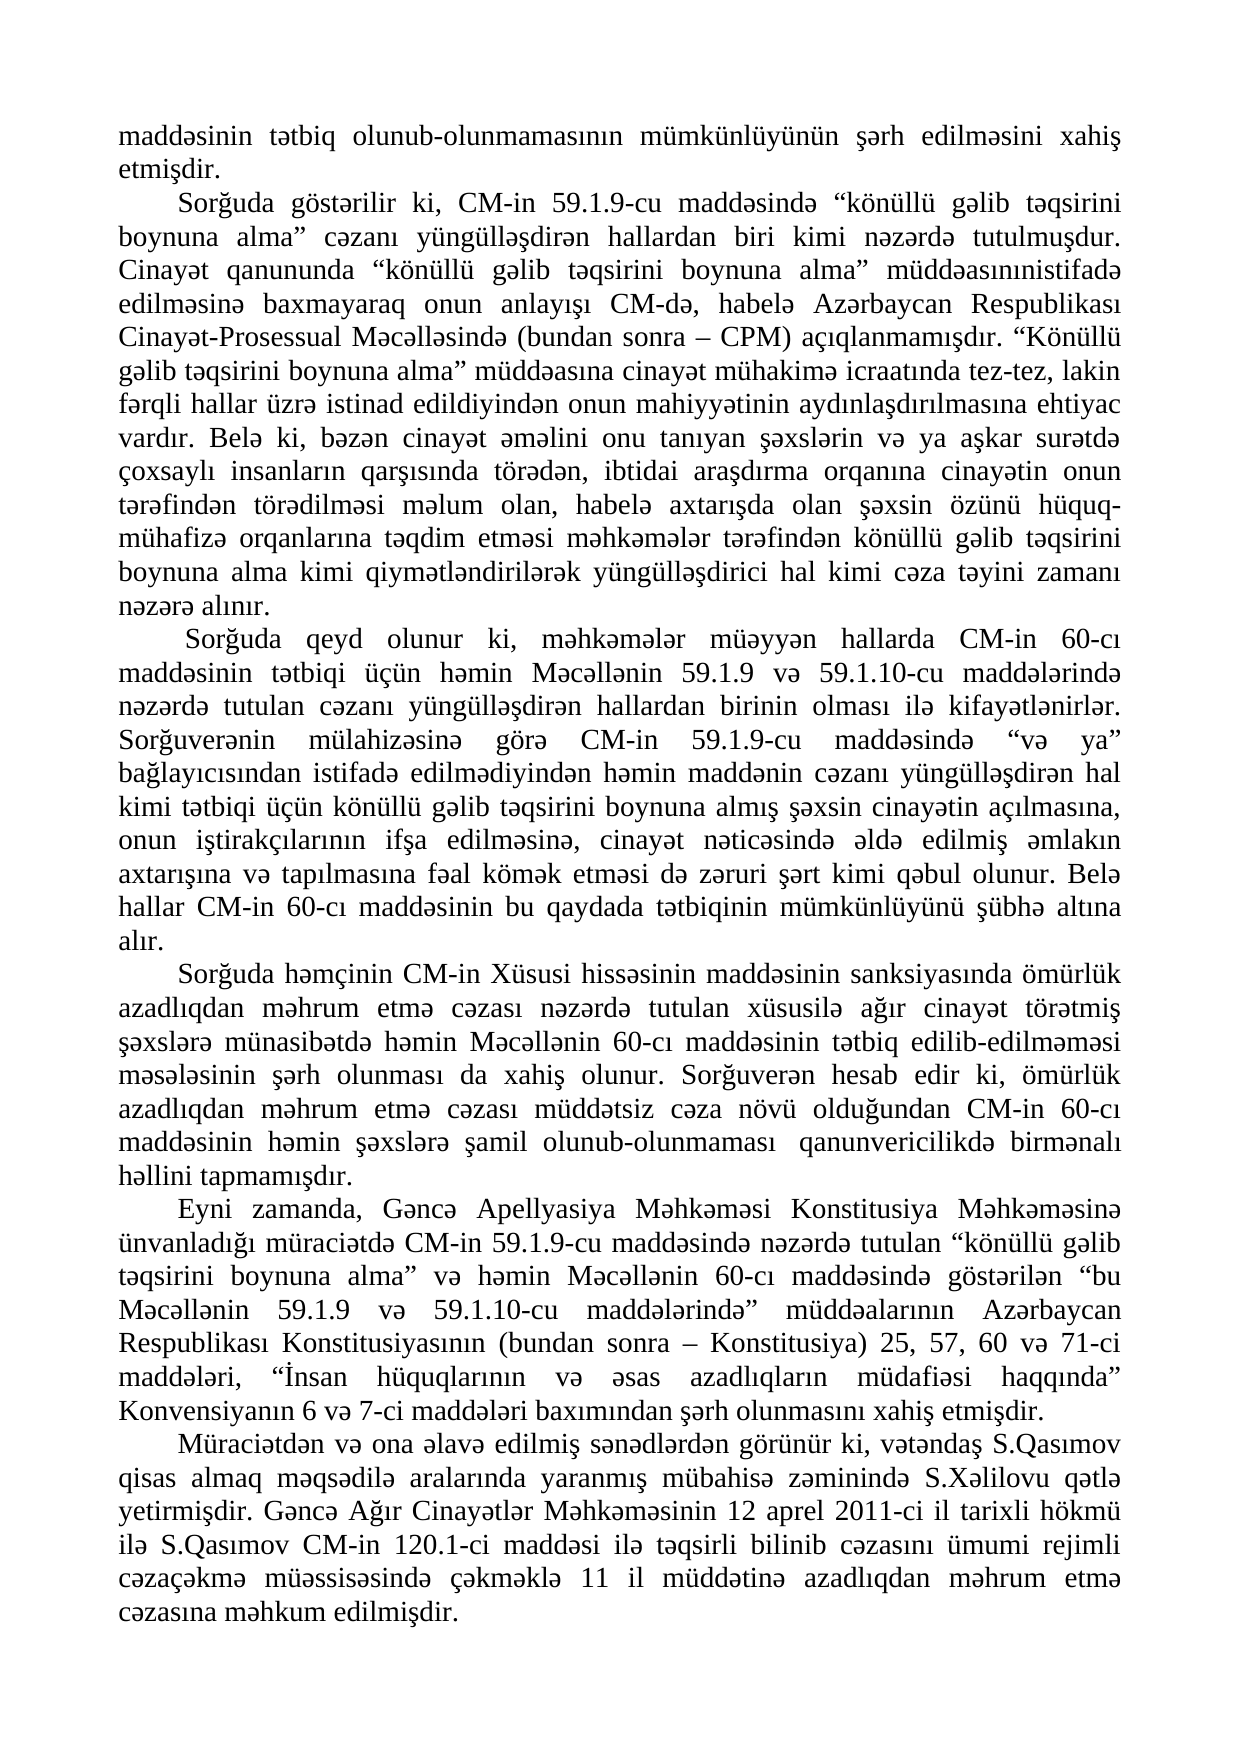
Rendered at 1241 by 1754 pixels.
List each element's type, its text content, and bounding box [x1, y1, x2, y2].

text Sorğuda həmçinin CM-in Xüsusi hissəsinin maddəsinin sanksiyasında ömürlük azadlıqdan məhrum etmə cəzası nəzərdə tutulan xüsusilə ağır cinayət törətmiş şəxslərə münasibətdə həmin Məcəllənin 60-cı maddəsinin tətbiq edilib-edilməməsi məsələsinin şərh olunması da xahiş olunur. Sorğuverən hesab edir ki, ömürlük azadlıqdan məhrum etmə cəzası müddətsiz cəza növü olduğundan CM-in 60-cı maddəsinin həmin şəxslərə şamil olunub-olunmaması qanunvericilikdə birmənalı həllini tapmamışdır. [118, 957, 1122, 1191]
text Sorğuda göstərilir ki, CM-in 59.1.9-cu maddəsində “könüllü gəlib təqsirini boynuna alma” cəzanı yüngülləşdirən hallardan biri kimi nəzərdə tutulmuşdur. Cinayət qanununda “könüllü gəlib təqsirini boynuna alma” müddəasınınistifadə edilməsinə baxmayaraq onun anlayışı CM-də, habelə Azərbaycan Respublikası Cinayət-Prosessual Məcəlləsində (bundan sonra – CPM) açıqlanmamışdır. “Könüllü gəlib təqsirini boynuna alma” müddəasına cinayət mühakimə icraatında tez-tez, lakin fərqli hallar üzrə istinad edildiyindən onun mahiyyətinin aydınlaşdırılmasına ehtiyac vardır. Belə ki, bəzən cinayət əməlini onu tanıyan şəxslərin və ya aşkar surətdə çoxsaylı insanların qarşısında törədən, ibtidai araşdırma orqanına cinayətin onun tərəfindən törədilməsi məlum olan, habelə axtarışda olan şəxsin özünü hüquq-mühafizə orqanlarına təqdim etməsi məhkəmələr tərəfindən könüllü gəlib təqsirini boynuna alma kimi qiymətləndirilərək yüngülləşdirici hal kimi cəza təyini zamanı nəzərə alınır. [118, 185, 1122, 621]
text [118, 118, 1122, 185]
text Sorğuda qeyd olunur ki, məhkəmələr müəyyən hallarda CM-in 60-cı maddəsinin tətbiqi üçün həmin Məcəllənin 59.1.9 və 59.1.10-cu maddələrində nəzərdə tutulan cəzanı yüngülləşdirən hallardan birinin olması ilə kifayətlənirlər. Sorğuverənin mülahizəsinə görə CM-in 59.1.9-cu maddəsində “və ya” bağlayıcısından istifadə edilmədiyindən həmin maddənin cəzanı yüngülləşdirən hal kimi tətbiqi üçün könüllü gəlib təqsirini boynuna almış şəxsin cinayətin açılmasına, onun iştirakçılarının ifşa edilməsinə, cinayət nəticəsində əldə edilmiş əmlakın axtarışına və tapılmasına fəal kömək etməsi də zəruri şərt kimi qəbul olunur. Belə hallar CM-in 60-cı maddəsinin bu qaydada tətbiqinin mümkünlüyünü şübhə altına alır. [118, 621, 1122, 957]
text Müraciətdən və ona əlavə edilmiş sənədlərdən görünür ki, vətəndaş S.Qasımov qisas almaq məqsədilə aralarında yaranmış mübahisə zəminində S.Xəlilovu qətlə yetirmişdir. Gəncə Ağır Cinayətlər Məhkəməsinin 12 aprel 2011-ci il tarixli hökmü ilə S.Qasımov CM-in 120.1-ci maddəsi ilə təqsirli bilinib cəzasını ümumi rejimli cəzaçəkmə müəssisəsində çəkməklə 11 il müddətinə azadlıqdan məhrum etmə cəzasına məhkum edilmişdir. [118, 1426, 1122, 1627]
text Eyni zamanda, Gəncə Apellyasiya Məhkəməsi Konstitusiya Məhkəməsinə ünvanladığı müraciətdə CM-in 59.1.9-cu maddəsində nəzərdə tutulan “könüllü gəlib təqsirini boynuna alma” və həmin Məcəllənin 60-cı maddəsində göstərilən “bu Məcəllənin 59.1.9 və 59.1.10-cu maddələrində” müddəalarının Azərbaycan Respublikası Konstitusiyasının (bundan sonra – Konstitusiya) 25, 57, 60 və 71-ci maddələri, “İnsan hüquqlarının və əsas azadlıqların müdafiəsi haqqında” Konvensiyanın 6 və 7-ci maddələri baxımından şərh olunmasını xahiş etmişdir. [118, 1191, 1122, 1426]
